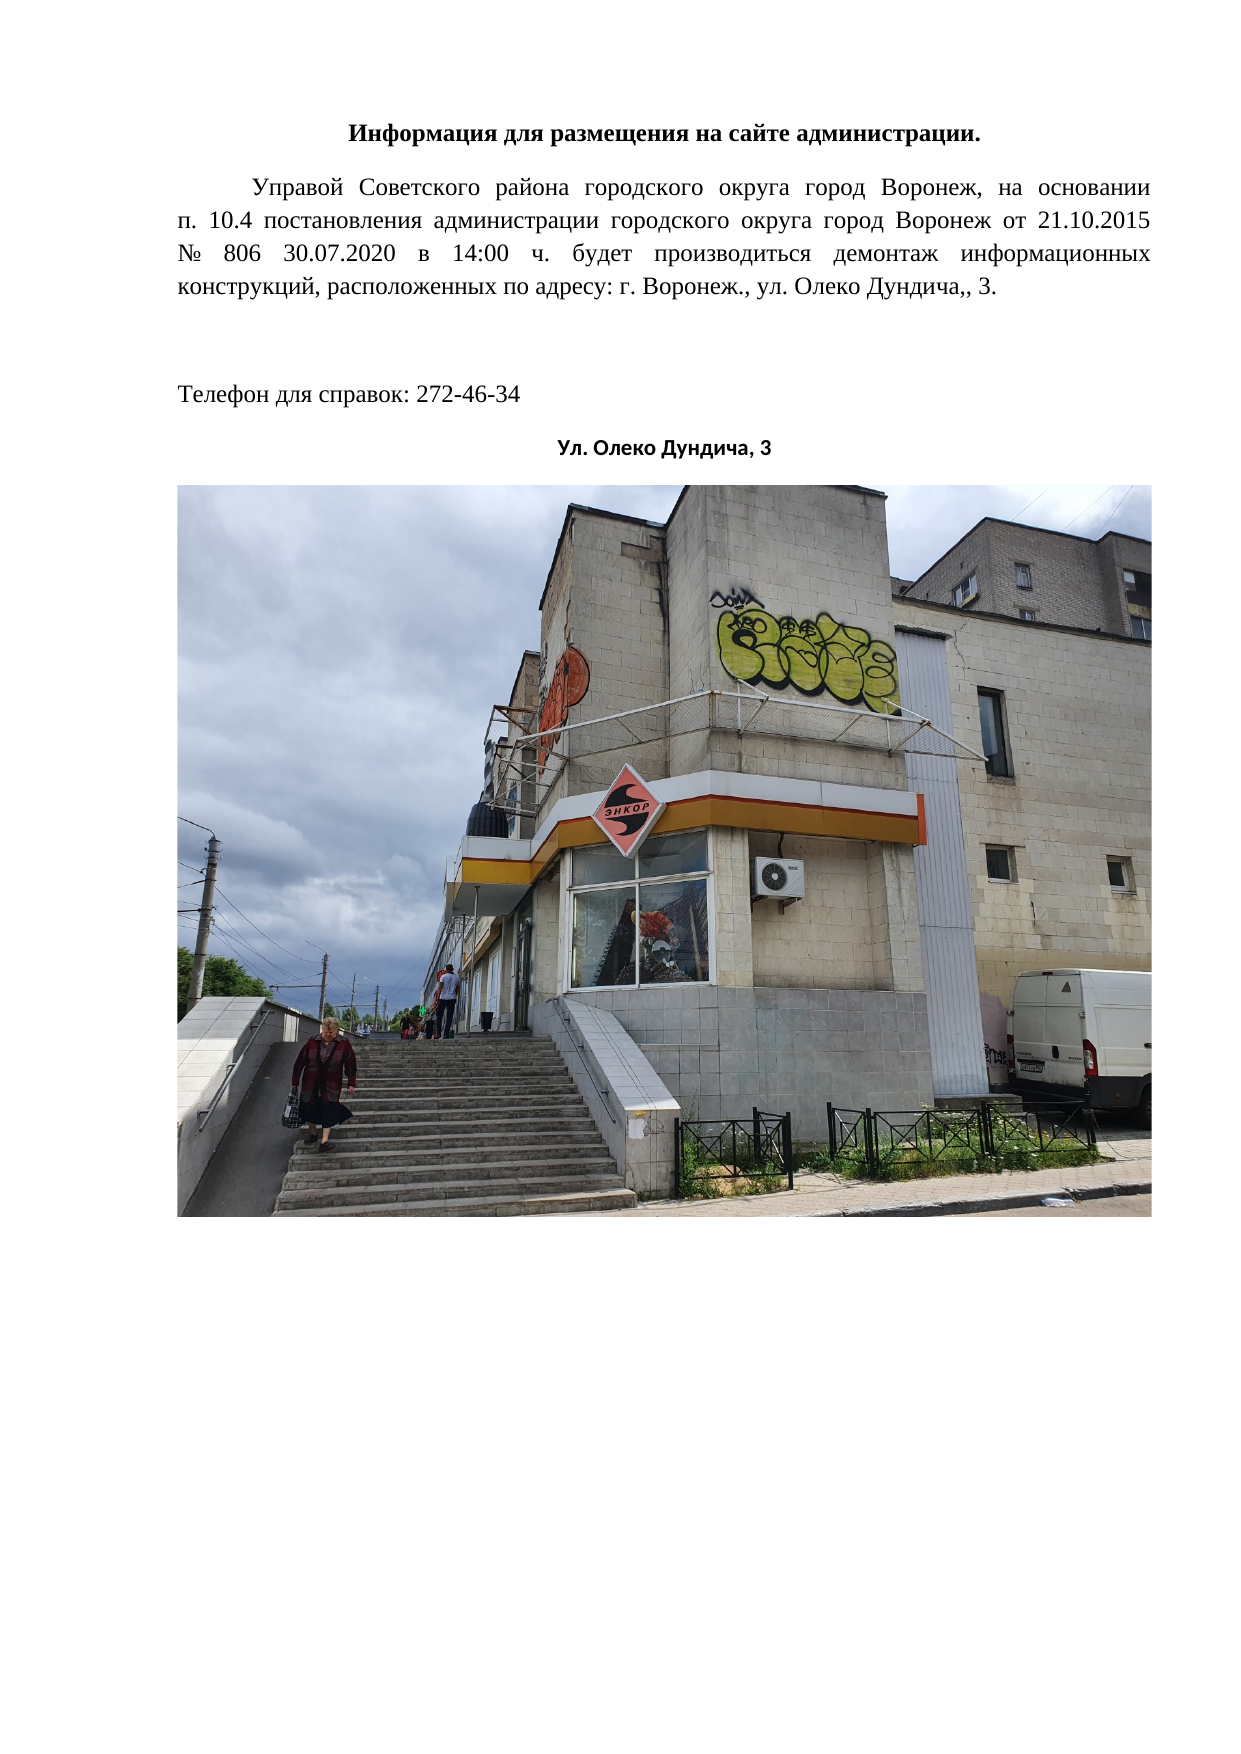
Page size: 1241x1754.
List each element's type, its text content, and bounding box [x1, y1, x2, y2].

picture [177, 485, 1152, 1217]
text Управой Советского района городского округа город Воронеж, на основании п. 10.4 постановления администрации городского округа город Воронеж от 21.10.2015 № 806 30.07.2020 в 14:00 ч. будет производиться демонтаж информационных конструкций, расположенных по адресу: г. Воронеж., ул. Олеко Дундича,, 3. [177, 172, 1152, 300]
text Телефон для справок: 272-46-34 [177, 379, 1152, 407]
text Информация для размещения на сайте администрации. [177, 118, 1152, 147]
text Ул. Олеко Дундича, 3 [177, 433, 1152, 461]
